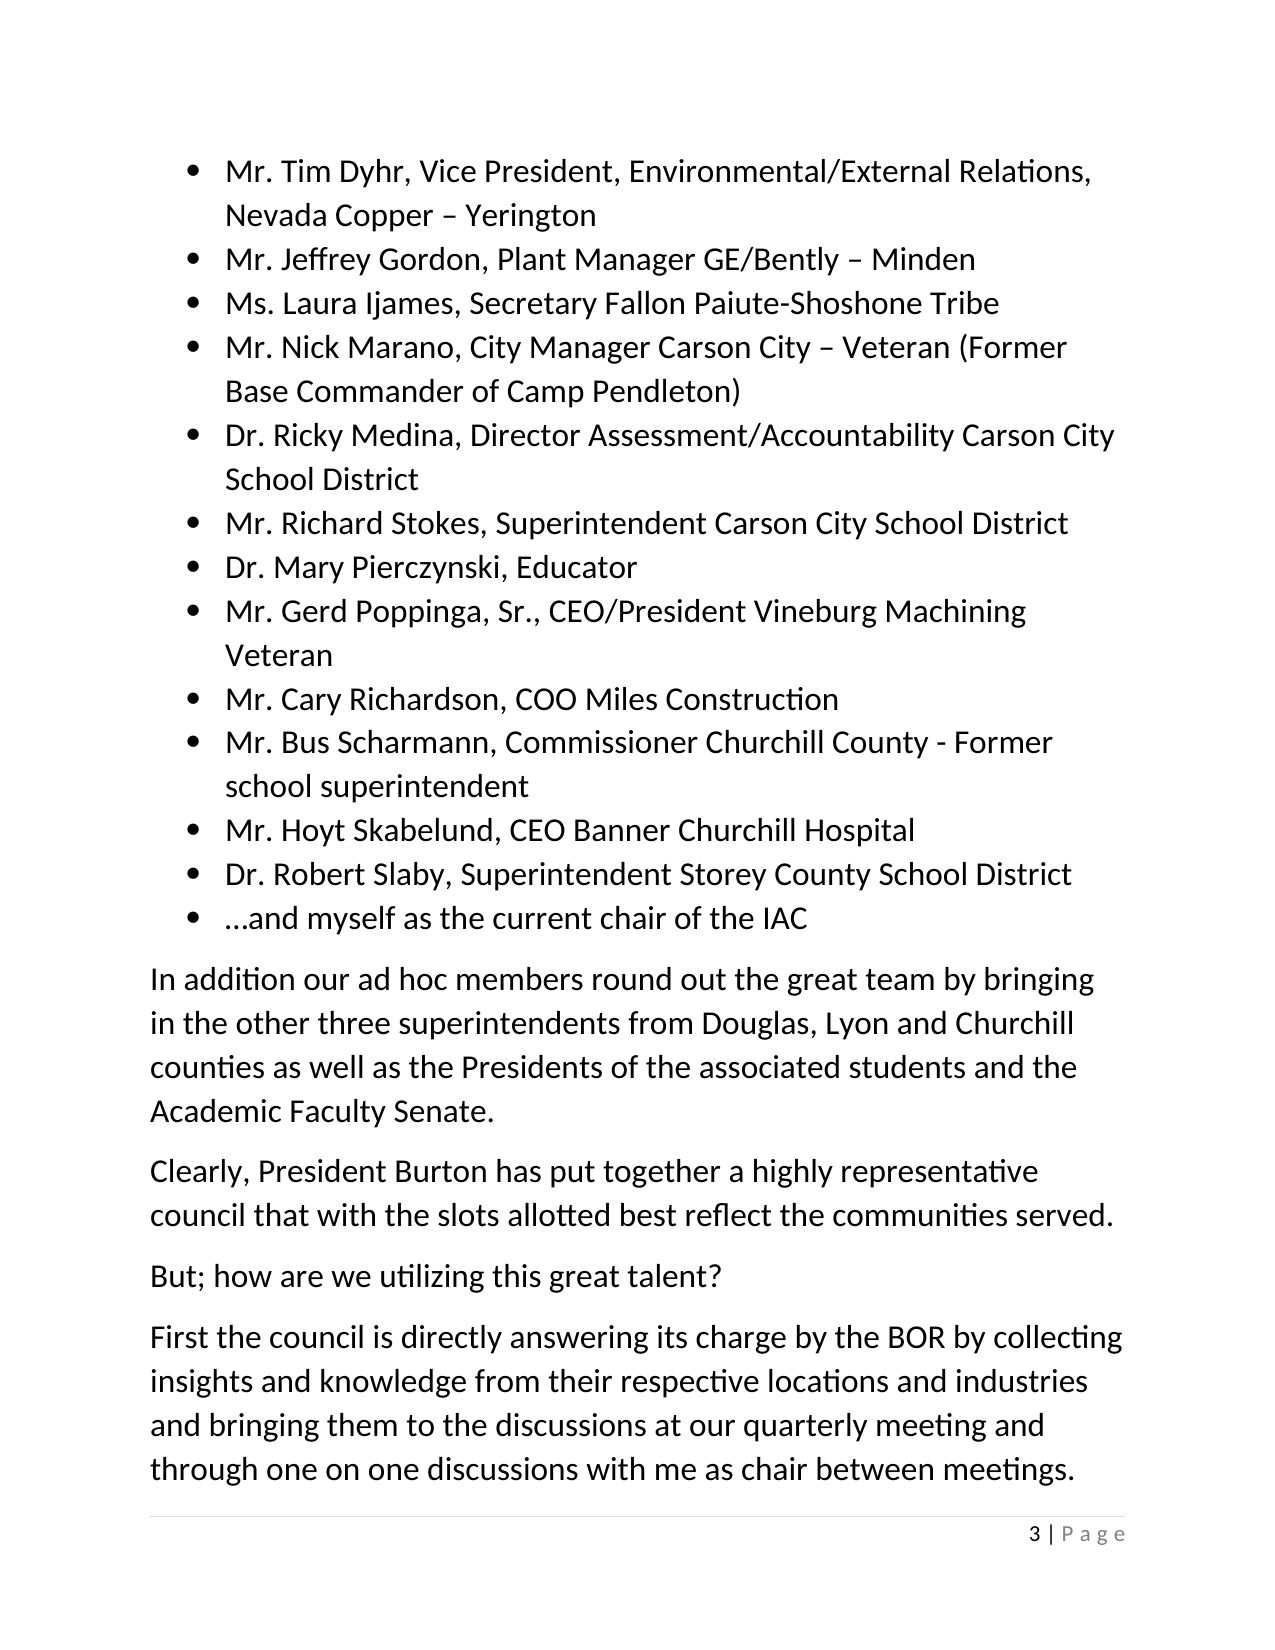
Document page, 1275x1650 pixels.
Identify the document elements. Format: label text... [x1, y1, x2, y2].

list Mr. Jeffrey Gordon, Plant Manager GE/Bently – Minden [187, 238, 1125, 279]
text First the council is directly answering its charge by the BOR by collecting insights and knowledge from their respective locations and industries and bringing them to the discussions at our quarterly meeting and through one on one discussions with me as chair between meetings. [150, 1316, 1125, 1488]
list Mr. Tim Dyhr, Vice President, Environmental/External Relations, Nevada Copper – Yerington [187, 150, 1125, 235]
list …and myself as the current chair of the IAC [187, 897, 1125, 938]
text But; how are we utilizing this great talent? [150, 1255, 1125, 1296]
text In addition our ad hoc members round out the great team by bringing in the other three superintendents from Douglas, Lyon and Churchill counties as well as the Presidents of the associated students and the Academic Faculty Senate. [150, 958, 1125, 1131]
list Mr. Richard Stokes, Superintendent Carson City School District [187, 502, 1125, 542]
list Ms. Laura Ijames, Secretary Fallon Paiute-Shoshone Tribe [187, 282, 1125, 323]
list Mr. Nick Marano, City Manager Carson City – Veteran (Former Base Commander of Camp Pendleton) [187, 326, 1125, 411]
list Dr. Ricky Medina, Director Assessment/Accountability Carson City School District [187, 414, 1125, 498]
list Mr. Bus Scharmann, Commissioner Churchill County - Former school superintendent [187, 721, 1125, 806]
list Dr. Mary Pierczynski, Educator [187, 546, 1125, 586]
list Mr. Hoyt Skabelund, CEO Banner Churchill Hospital [187, 809, 1125, 850]
list Dr. Robert Slaby, Superintendent Storey County School District [187, 853, 1125, 894]
list Mr. Gerd Poppinga, Sr., CEO/President Vineburg Machining Veteran [187, 589, 1125, 674]
text Clearly, President Burton has put together a highly representative council that with the slots allotted best reflect the communities served. [150, 1150, 1125, 1235]
list Mr. Cary Richardson, COO Miles Construction [187, 677, 1125, 718]
